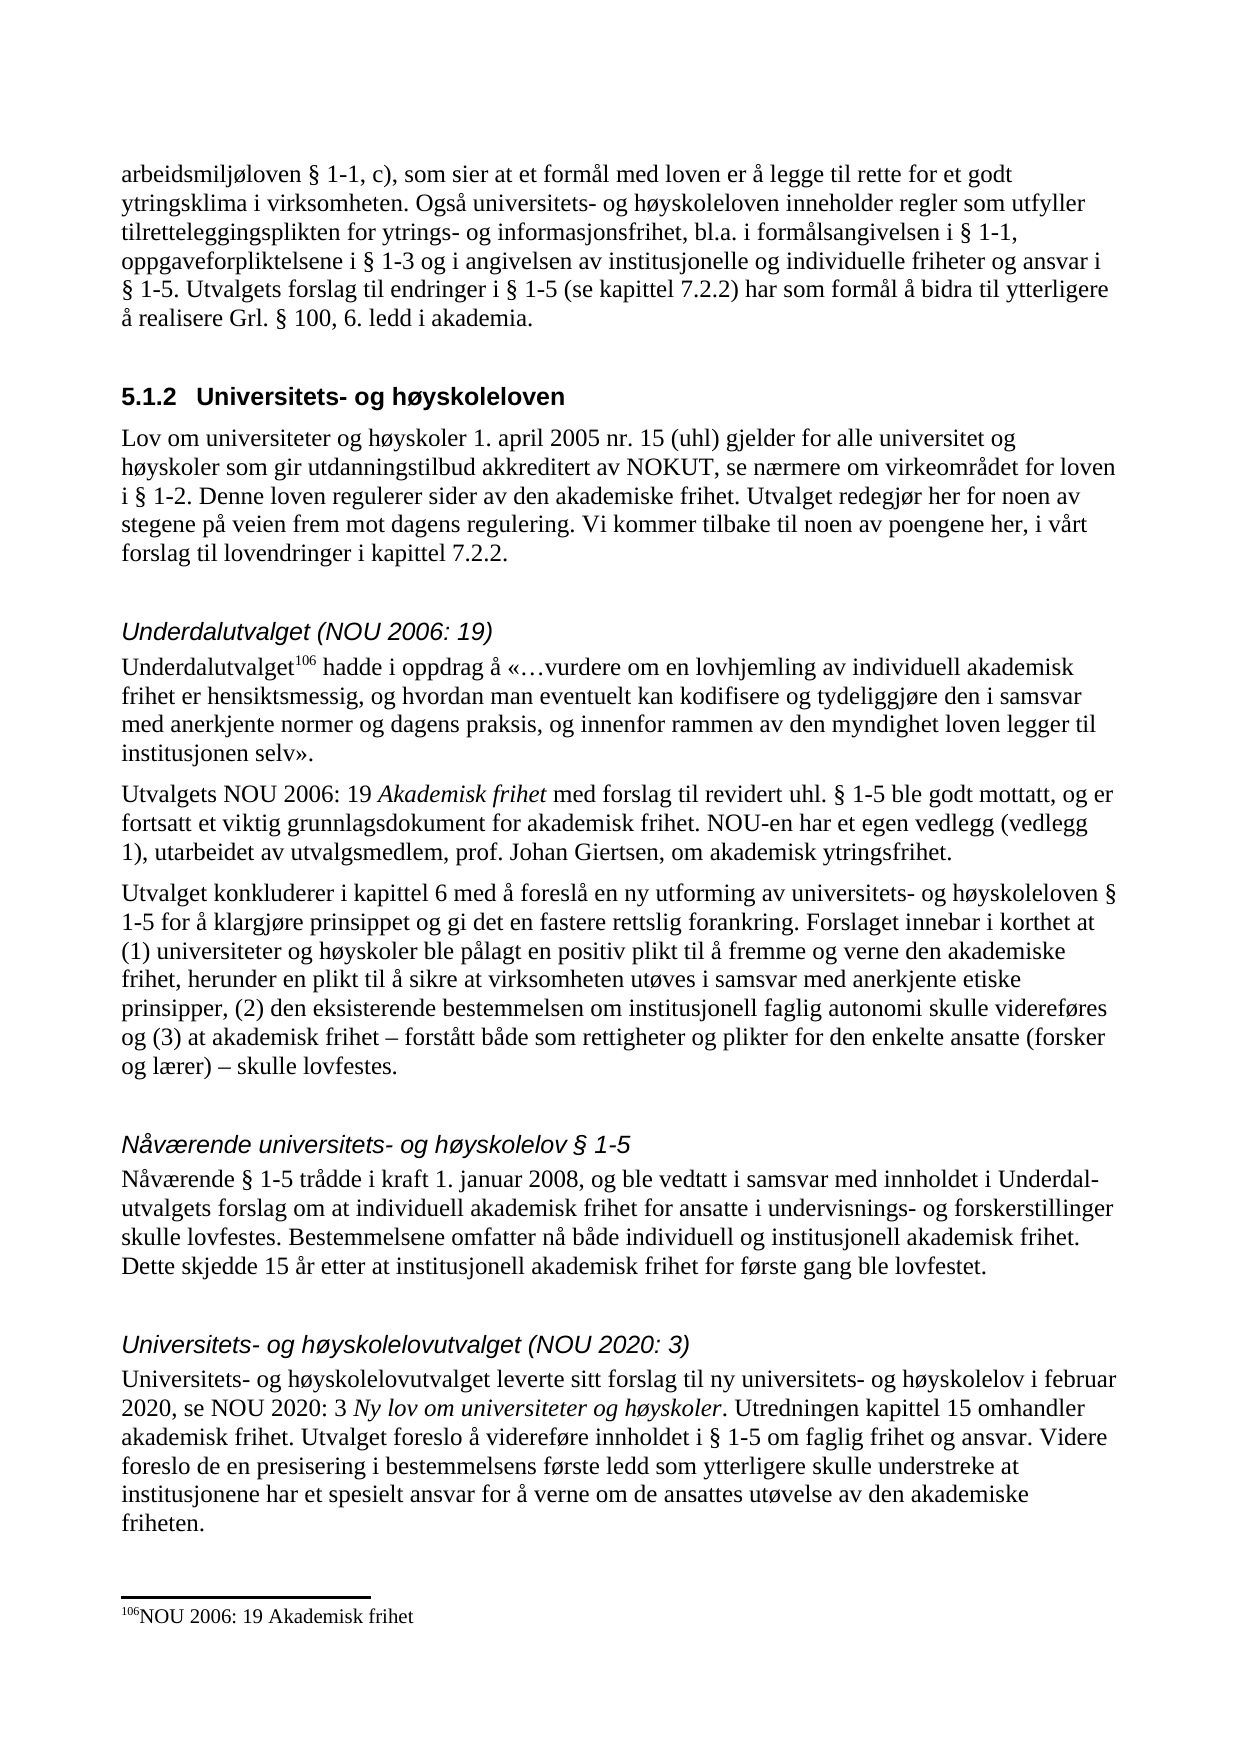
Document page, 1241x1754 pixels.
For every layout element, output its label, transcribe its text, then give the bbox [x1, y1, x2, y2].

text Utvalget konkluderer i kapittel 6 med å foreslå en ny utforming av universitets- og høyskoleloven § 1-5 for å klargjøre prinsippet og gi det en fastere rettslig forankring. Forslaget innebar i korthet at (1) universiteter og høyskoler ble pålagt en positiv plikt til å fremme og verne den akademiske frihet, herunder en plikt til å sikre at virksomheten utøves i samsvar med anerkjente etiske prinsipper, (2) den eksisterende bestemmelsen om institusjonell faglig autonomi skulle videreføres og (3) at akademisk frihet – forstått både som rettigheter og plikter for den enkelte ansatte (forsker og lærer) – skulle lovfestes. [121, 878, 1119, 1079]
text Universitets- og høyskolelovutvalget (NOU 2020: 3) [121, 1329, 1119, 1358]
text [121, 159, 1119, 332]
text Lov om universiteter og høyskoler 1. april 2005 nr. 15 (uhl) gjelder for alle universitet og høyskoler som gir utdanningstilbud akkreditert av NOKUT, se nærmere om virkeområdet for loven i § 1-2. Denne loven regulerer sider av den akademiske frihet. Utvalget redegjør her for noen av stegene på veien frem mot dagens regulering. Vi kommer tilbake til noen av poengene her, i vårt forslag til lovendringer i kapittel 7.2.2. [121, 423, 1119, 567]
text Nåværende universitets- og høyskolelov § 1-5 [121, 1129, 1119, 1158]
text Nåværende § 1-5 trådde i kraft 1. januar 2008, og ble vedtatt i samsvar med innholdet i Underdal-utvalgets forslag om at individuell akademisk frihet for ansatte i undervisnings- og forskerstillinger skulle lovfestes. Bestemmelsene omfatter nå både individuell og institusjonell akademisk frihet. Dette skjedde 15 år etter at institusjonell akademisk frihet for første gang ble lovfestet. [121, 1164, 1119, 1279]
text Underdalutvalget (NOU 2006: 19) [121, 617, 1119, 646]
subtitle Universitets- og høyskoleloven [121, 382, 1119, 411]
text Underdalutvalget hadde i oppdrag å «…vurdere om en lovhjemling av individuell akademisk frihet er hensiktsmessig, og hvordan man eventuelt kan kodifisere og tydeliggjøre den i samsvar med anerkjente normer og dagens praksis, og innenfor rammen av den myndighet loven legger til institusjonen selv». [121, 652, 1119, 767]
text Utvalgets NOU 2006: 19 Akademisk frihet med forslag til revidert uhl. § 1-5 ble godt mottatt, og er fortsatt et viktig grunnlagsdokument for akademisk frihet. NOU-en har et egen vedlegg (vedlegg 1), utarbeidet av utvalgsmedlem, prof. Johan Giertsen, om akademisk ytringsfrihet. [121, 779, 1119, 866]
text Universitets- og høyskolelovutvalget leverte sitt forslag til ny universitets- og høyskolelov i februar 2020, se NOU 2020: 3 Ny lov om universiteter og høyskoler. Utredningen kapittel 15 omhandler akademisk frihet. Utvalget foreslo å videreføre innholdet i § 1-5 om faglig frihet og ansvar. Videre foreslo de en presisering i bestemmelsens første ledd som ytterligere skulle understreke at institusjonene har et spesielt ansvar for å verne om de ansattes utøvelse av den akademiske friheten. [121, 1364, 1119, 1537]
